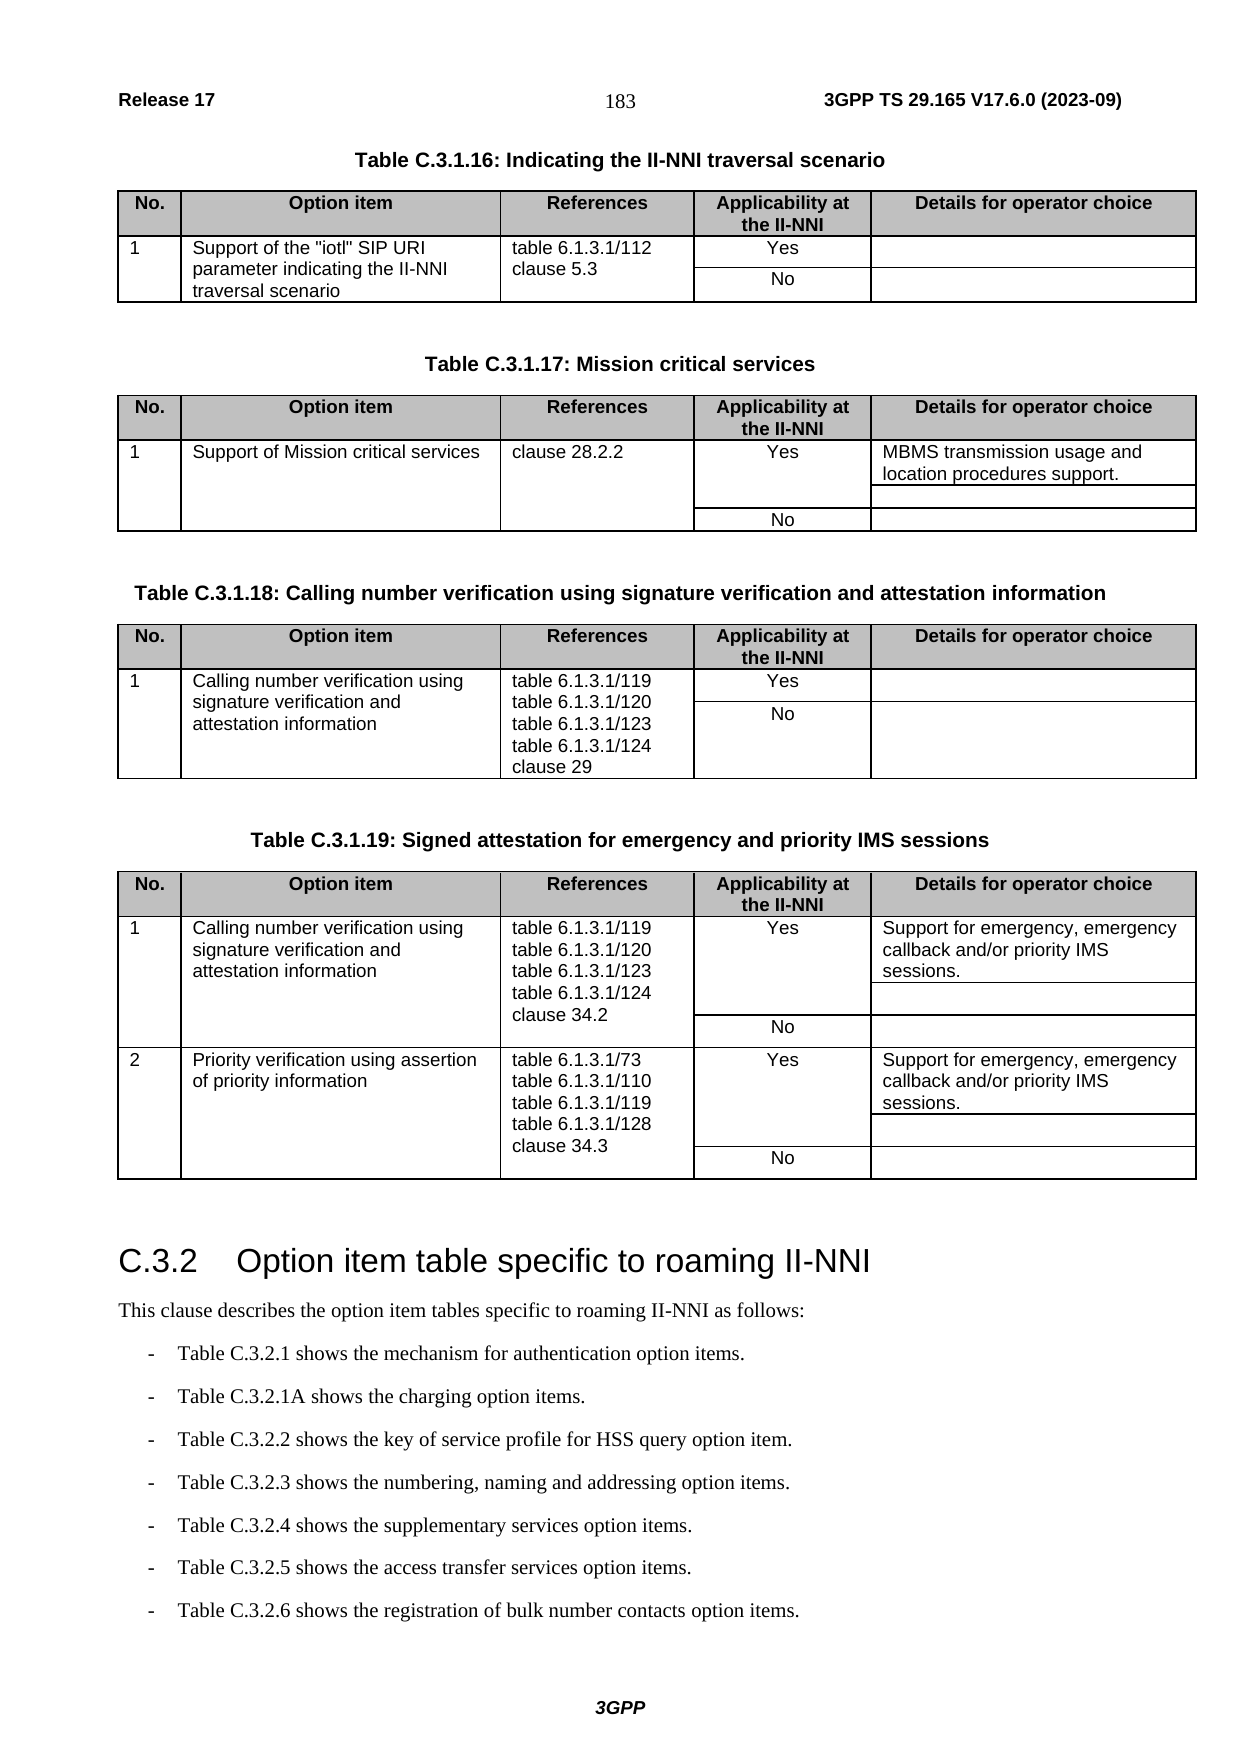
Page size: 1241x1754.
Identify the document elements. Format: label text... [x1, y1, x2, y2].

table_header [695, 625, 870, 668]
text Table C.3.1.17: Mission critical services [118, 352, 1122, 376]
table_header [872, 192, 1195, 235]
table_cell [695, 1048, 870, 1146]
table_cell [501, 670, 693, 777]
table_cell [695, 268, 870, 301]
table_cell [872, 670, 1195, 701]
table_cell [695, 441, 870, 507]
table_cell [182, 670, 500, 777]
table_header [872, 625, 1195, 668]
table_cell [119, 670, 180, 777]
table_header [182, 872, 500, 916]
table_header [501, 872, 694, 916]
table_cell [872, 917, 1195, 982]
text This clause describes the option item tables specific to roaming II-NNI as follows: [118, 1298, 1122, 1322]
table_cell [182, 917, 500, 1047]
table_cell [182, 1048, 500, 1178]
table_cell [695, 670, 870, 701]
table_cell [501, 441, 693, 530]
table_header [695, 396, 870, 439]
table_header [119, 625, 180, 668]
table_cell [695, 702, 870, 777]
text - Table C.3.2.1A shows the charging option items. [148, 1384, 1122, 1408]
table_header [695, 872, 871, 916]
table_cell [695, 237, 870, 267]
subtitle C.3.2 Option item table specific to roaming II-NNI [118, 1241, 1122, 1280]
text - Table C.3.2.6 shows the registration of bulk number contacts option items. [148, 1598, 1122, 1622]
text - Table C.3.2.3 shows the numbering, naming and addressing option items. [148, 1470, 1122, 1494]
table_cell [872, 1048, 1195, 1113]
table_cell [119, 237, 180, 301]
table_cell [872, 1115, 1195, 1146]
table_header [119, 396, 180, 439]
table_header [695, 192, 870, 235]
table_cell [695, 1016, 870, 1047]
text - Table C.3.2.2 shows the key of service profile for HSS query option item. [148, 1427, 1122, 1451]
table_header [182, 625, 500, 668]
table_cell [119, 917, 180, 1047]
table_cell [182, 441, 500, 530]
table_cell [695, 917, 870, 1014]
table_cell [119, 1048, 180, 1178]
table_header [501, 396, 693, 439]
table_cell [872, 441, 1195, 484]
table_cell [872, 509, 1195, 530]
text Table C.3.1.19: Signed attestation for emergency and priority IMS sessions [118, 828, 1122, 852]
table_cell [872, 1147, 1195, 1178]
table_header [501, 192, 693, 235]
text - Table C.3.2.1 shows the mechanism for authentication option items. [148, 1341, 1122, 1365]
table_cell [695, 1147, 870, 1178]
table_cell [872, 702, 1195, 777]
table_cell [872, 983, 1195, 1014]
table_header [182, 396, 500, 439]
text Table C.3.1.18: Calling number verification using signature verification and attestation information [118, 581, 1122, 605]
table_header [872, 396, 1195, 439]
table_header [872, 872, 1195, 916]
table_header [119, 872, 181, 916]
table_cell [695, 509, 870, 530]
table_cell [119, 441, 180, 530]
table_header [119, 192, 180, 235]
text - Table C.3.2.5 shows the access transfer services option items. [148, 1555, 1122, 1579]
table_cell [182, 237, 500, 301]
text - Table C.3.2.4 shows the supplementary services option items. [148, 1512, 1122, 1537]
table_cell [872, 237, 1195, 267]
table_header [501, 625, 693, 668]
text Table C.3.1.16: Indicating the II-NNI traversal scenario [118, 147, 1122, 171]
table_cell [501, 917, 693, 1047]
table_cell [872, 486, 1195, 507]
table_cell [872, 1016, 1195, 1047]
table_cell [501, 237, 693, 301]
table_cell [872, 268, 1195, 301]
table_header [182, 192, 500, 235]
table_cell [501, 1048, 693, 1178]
